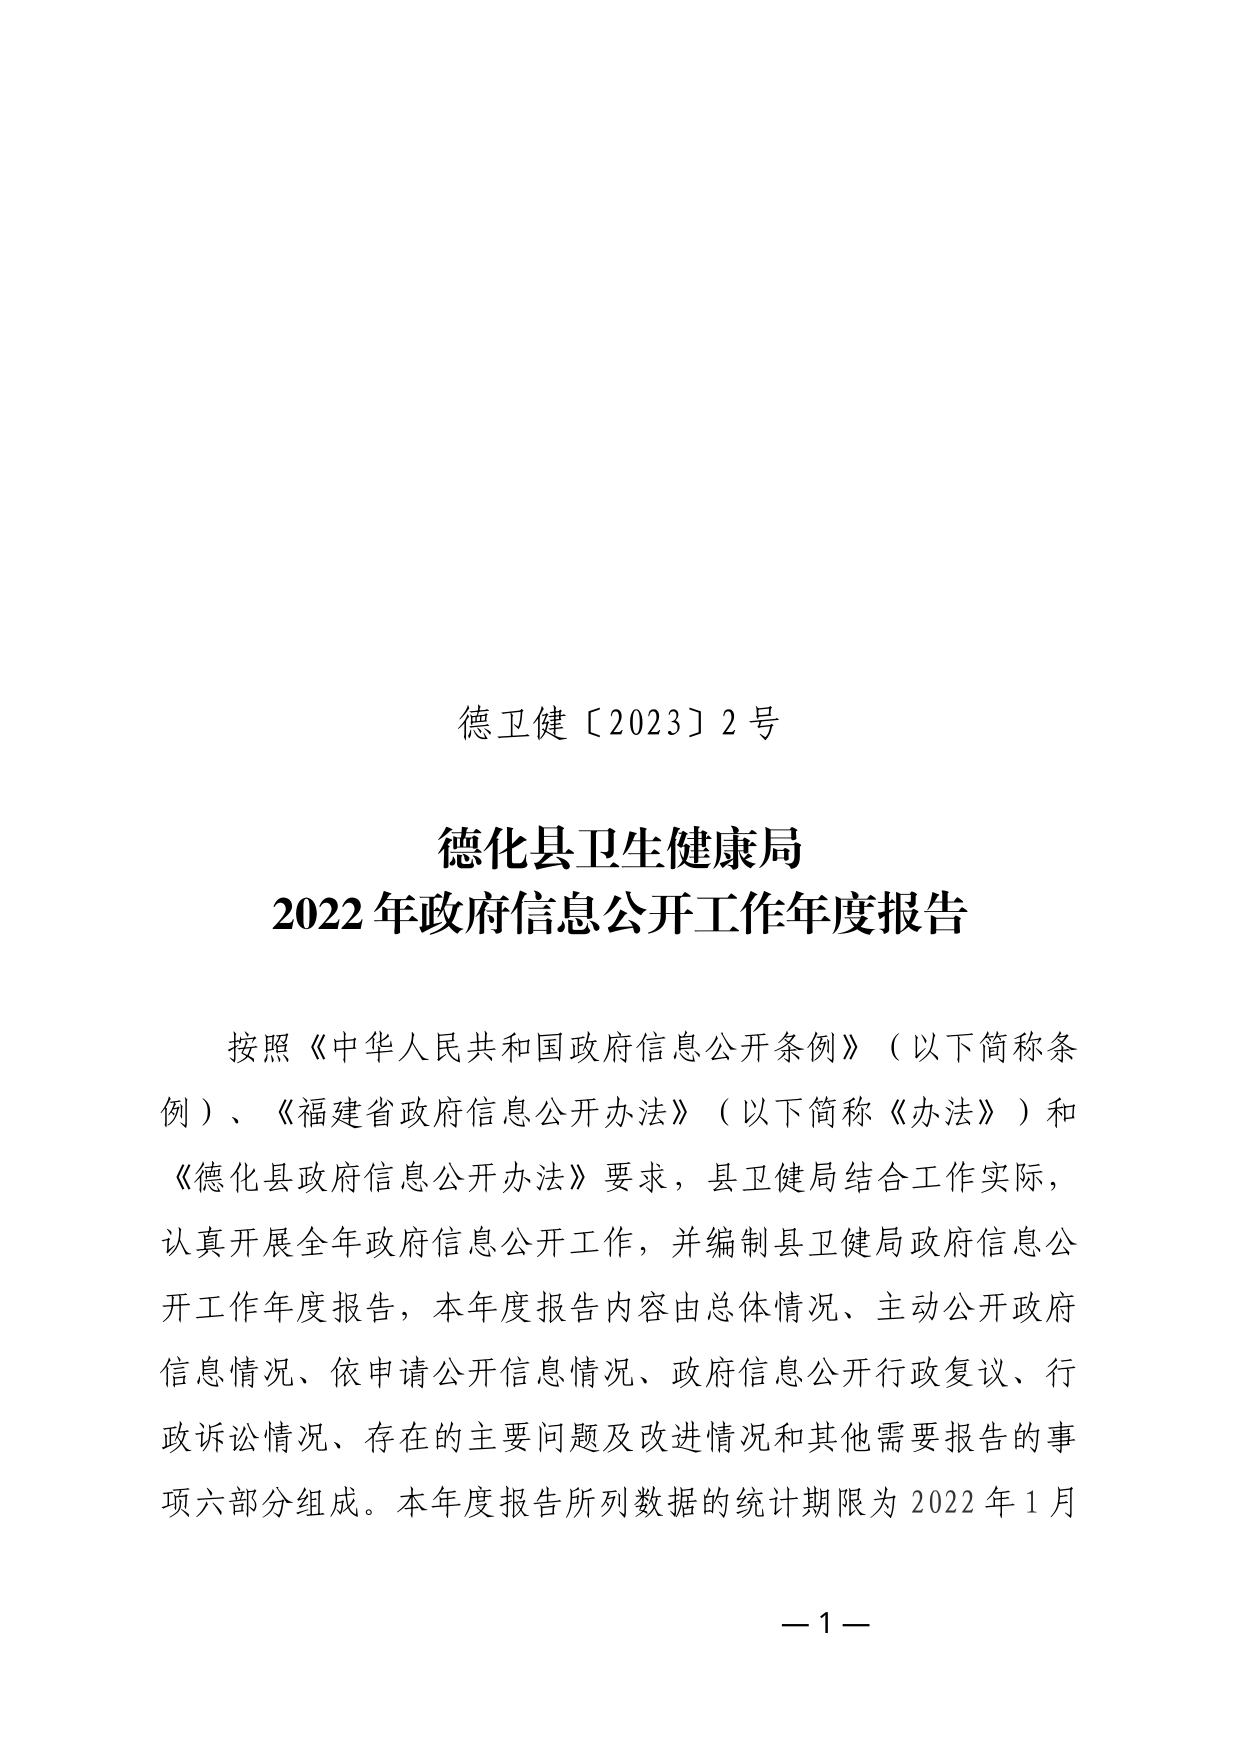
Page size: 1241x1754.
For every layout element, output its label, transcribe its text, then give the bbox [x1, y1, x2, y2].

text 2022年政府信息公开工作年度报告 [159, 883, 1081, 948]
text 德卫健〔2023〕2号 [159, 688, 1081, 753]
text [159, 1373, 1081, 1533]
text 德化县卫生健康局 [159, 818, 1081, 883]
